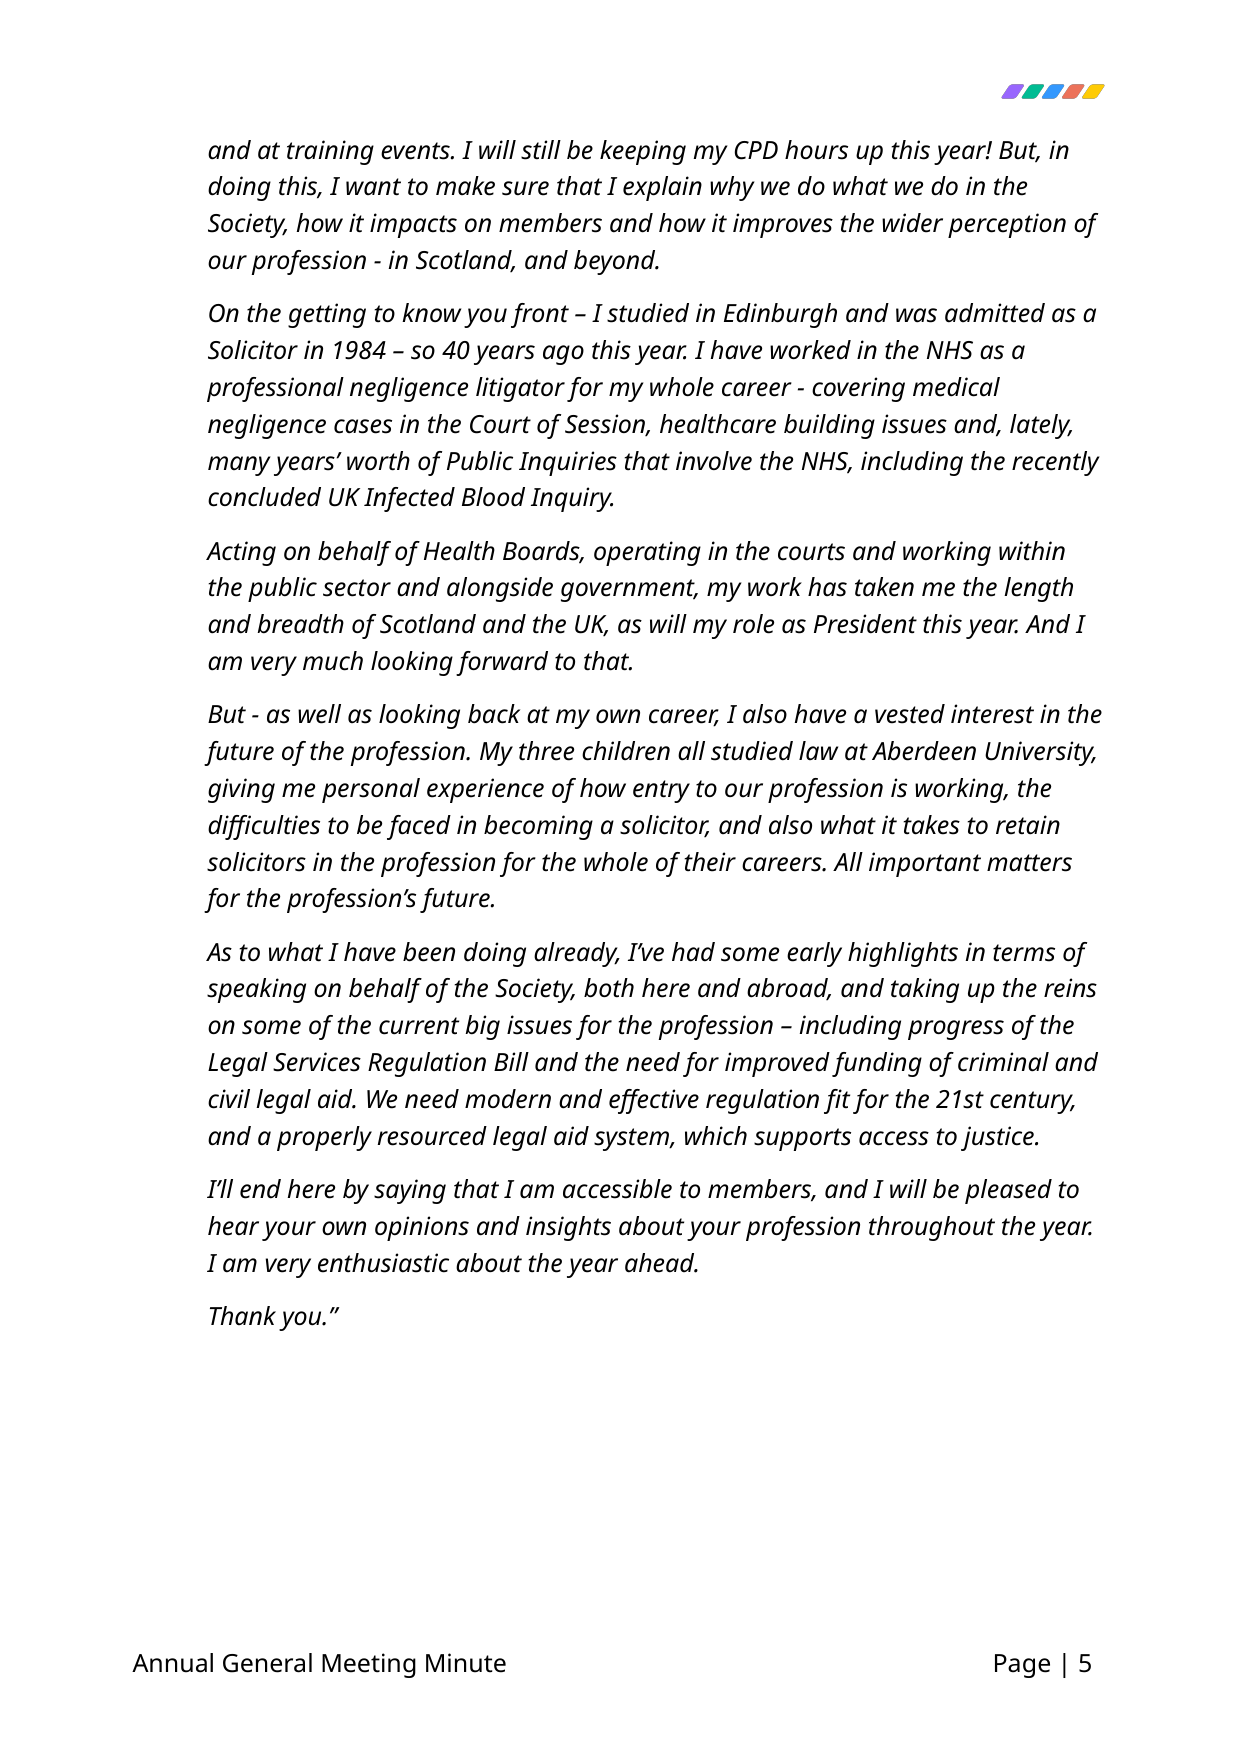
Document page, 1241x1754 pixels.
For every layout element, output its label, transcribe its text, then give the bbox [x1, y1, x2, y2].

text I’ll end here by saying that I am accessible to members, and I will be pleased to hear your own opinions and insights about your profession throughout the year. I am very enthusiastic about the year ahead. [207, 1172, 1108, 1279]
text On the getting to know you front – I studied in Edinburgh and was admitted as a Solicitor in 1984 – so 40 years ago this year. I have worked in the NHS as a professional negligence litigator for my whole career - covering medical negligence cases in the Court of Session, healthcare building issues and, lately, many years’ worth of Public Inquiries that involve the NHS, including the recently concluded UK Infected Blood Inquiry. [207, 296, 1108, 514]
text Acting on behalf of Health Boards, operating in the courts and working within the public sector and alongside government, my work has taken me the length and breadth of Scotland and the UK, as will my role as President this year. And I am very much looking forward to that. [207, 533, 1108, 678]
text Thank you.” [207, 1299, 1108, 1333]
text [207, 132, 1108, 277]
picture [999, 82, 1107, 101]
text But - as well as looking back at my own career, I also have a vested interest in the future of the profession. My three children all studied law at Aberdeen University, giving me personal experience of how entry to our profession is working, the difficulties to be faced in becoming a solicitor, and also what it takes to retain solicitors in the profession for the whole of their careers. All important matters for the profession’s future. [207, 697, 1108, 915]
text As to what I have been doing already, I’ve had some early highlights in terms of speaking on behalf of the Society, both here and abroad, and taking up the reins on some of the current big issues for the profession – including progress of the Legal Services Regulation Bill and the need for improved funding of criminal and civil legal aid. We need modern and effective regulation fit for the 21st century, and a properly resourced legal aid system, which supports access to justice. [207, 934, 1108, 1152]
